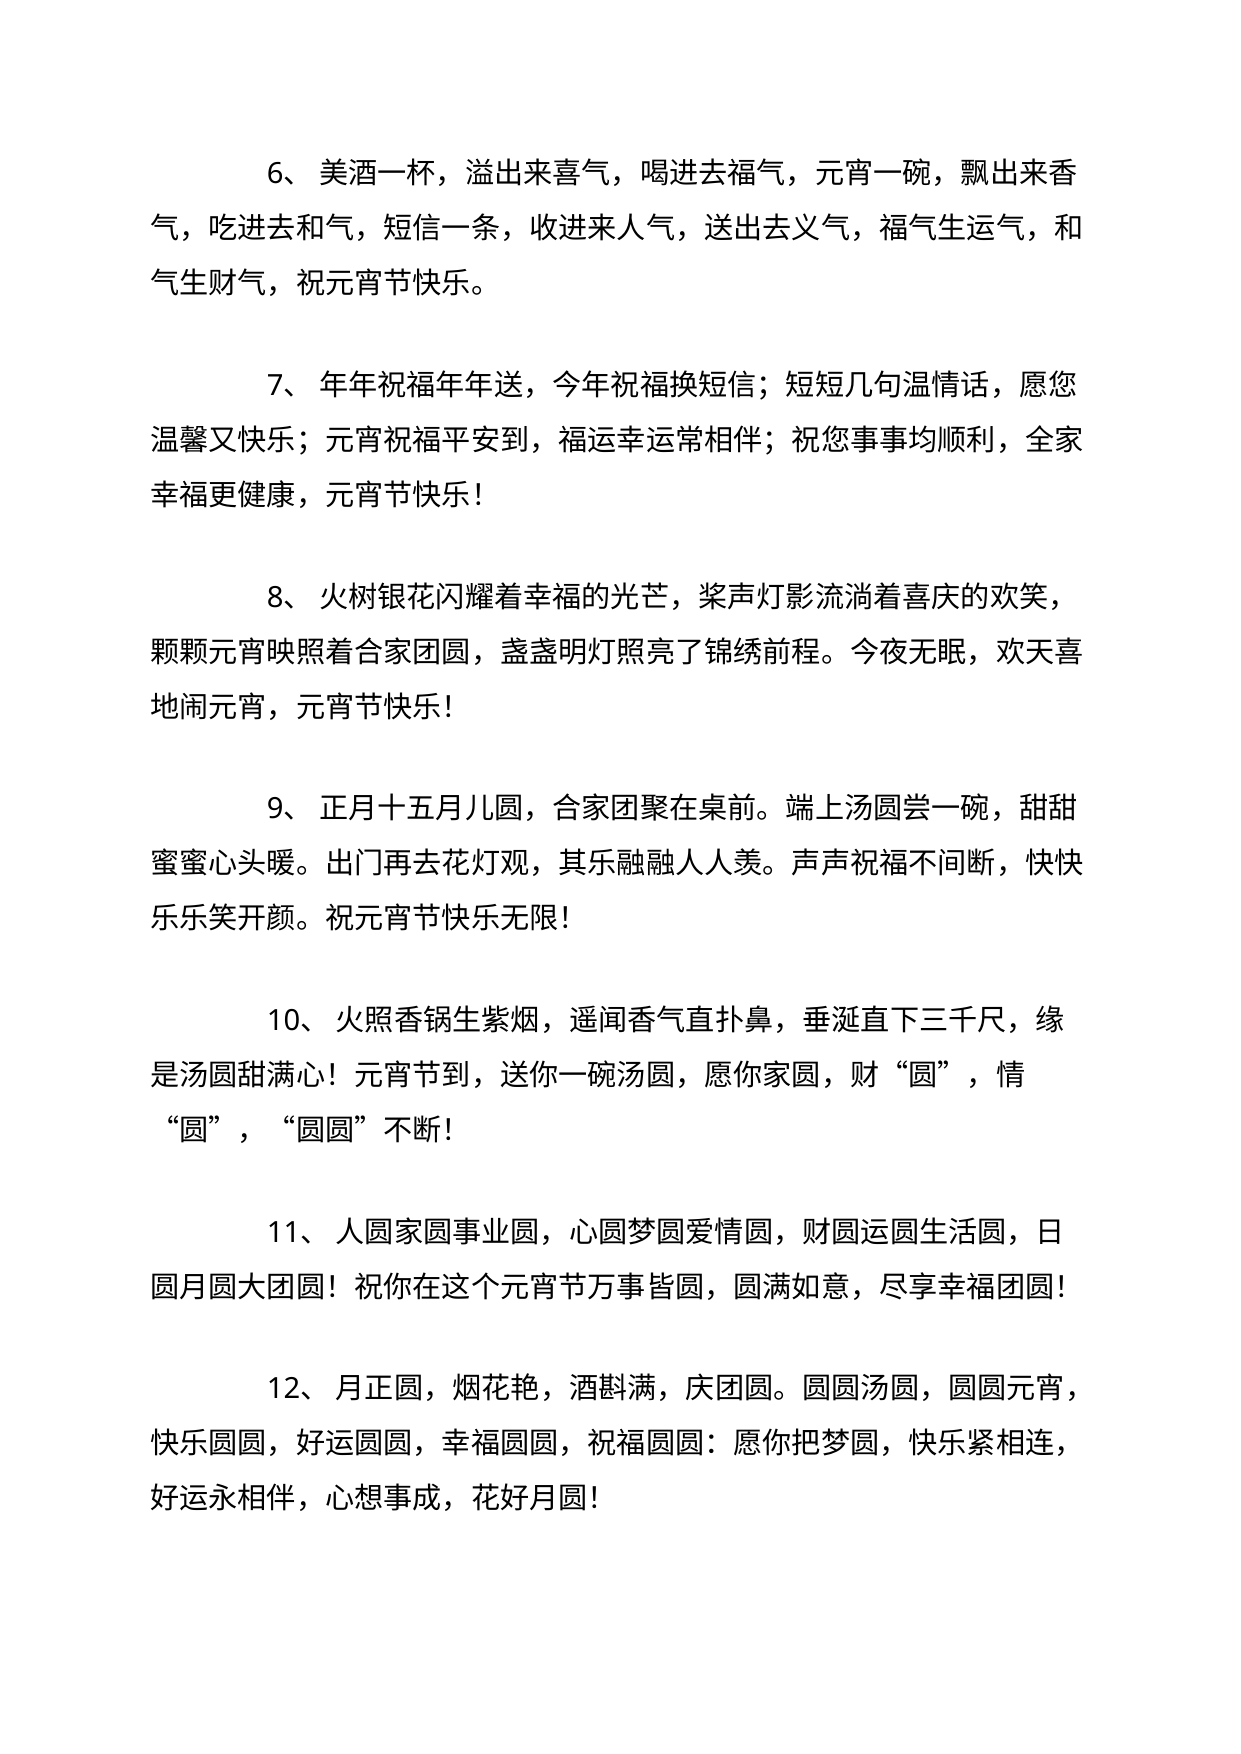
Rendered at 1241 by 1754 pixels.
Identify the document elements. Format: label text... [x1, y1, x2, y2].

text 12、 月正圆，烟花艳，酒斟满，庆团圆。圆圆汤圆，圆圆元宵，快乐圆圆，好运圆圆，幸福圆圆，祝福圆圆：愿你把梦圆，快乐紧相连，好运永相伴，心想事成，花好月圆！ [150, 1365, 1090, 1517]
text 8、 火树银花闪耀着幸福的光芒，桨声灯影流淌着喜庆的欢笑，颗颗元宵映照着合家团圆，盏盏明灯照亮了锦绣前程。今夜无眠，欢天喜地闹元宵，元宵节快乐！ [150, 573, 1090, 726]
text 9、 正月十五月儿圆，合家团聚在桌前。端上汤圆尝一碗，甜甜蜜蜜心头暖。出门再去花灯观，其乐融融人人羡。声声祝福不间断，快快乐乐笑开颜。祝元宵节快乐无限！ [150, 785, 1090, 937]
text 11、 人圆家圆事业圆，心圆梦圆爱情圆，财圆运圆生活圆，日圆月圆大团圆！祝你在这个元宵节万事皆圆，圆满如意，尽享幸福团圆！ [150, 1208, 1090, 1306]
text 6、 美酒一杯，溢出来喜气，喝进去福气，元宵一碗，飘出来香气，吃进去和气，短信一条，收进来人气，送出去义气，福气生运气，和气生财气，祝元宵节快乐。 [150, 150, 1090, 302]
text 10、 火照香锅生紫烟，遥闻香气直扑鼻，垂涎直下三千尺，缘是汤圆甜满心！元宵节到，送你一碗汤圆，愿你家圆，财“圆”，情“圆”，“圆圆”不断！ [150, 997, 1090, 1149]
text 7、 年年祝福年年送，今年祝福换短信；短短几句温情话，愿您温馨又快乐；元宵祝福平安到，福运幸运常相伴；祝您事事均顺利，全家幸福更健康，元宵节快乐！ [150, 362, 1090, 514]
